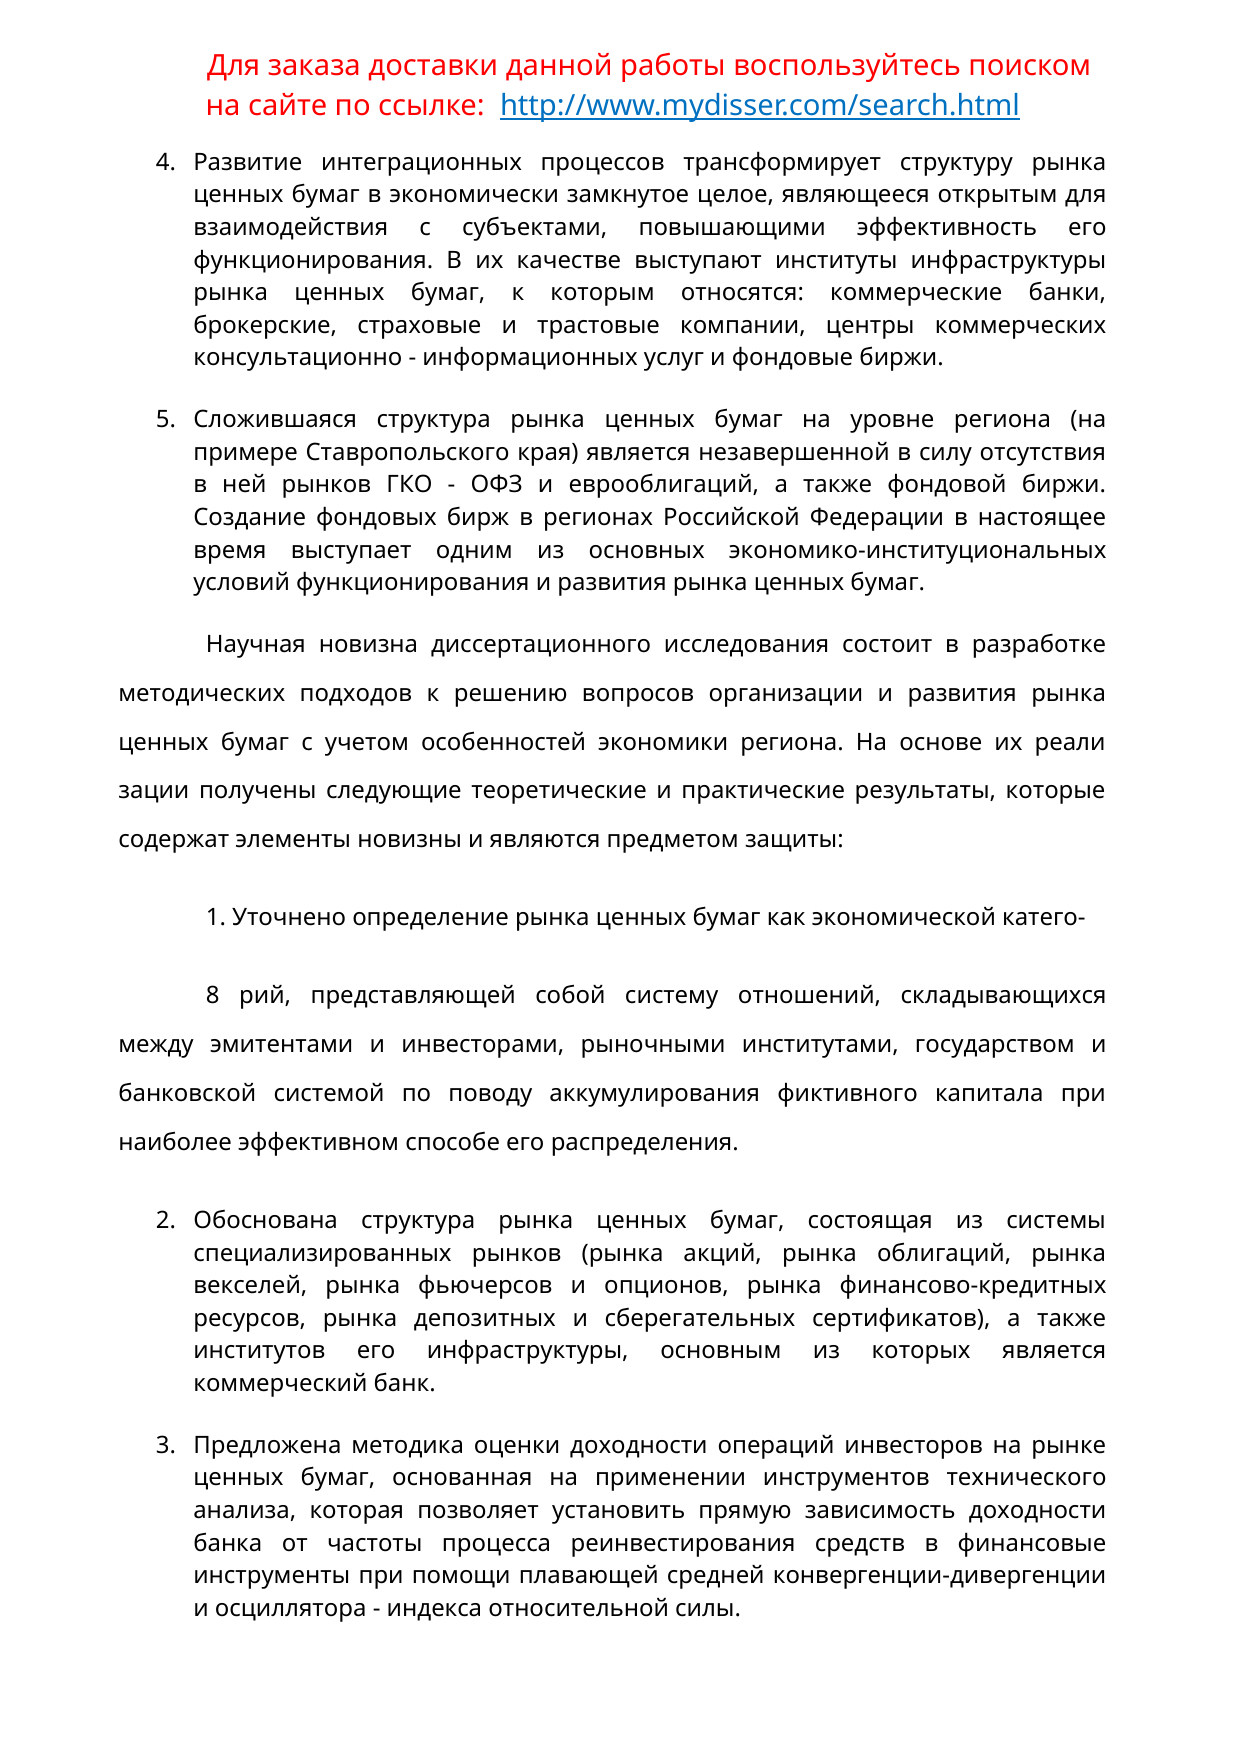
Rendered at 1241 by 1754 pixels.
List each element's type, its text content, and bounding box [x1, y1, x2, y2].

text 8 рий, представляющей собой систему отношений, складывающихся между эмитентами и инвесторами, рыночными институтами, государством и банковской системой по поводу аккумулирования фиктивного капитала при наиболее эффективном способе его распределения. [118, 978, 1107, 1157]
list Обоснована структура рынка ценных бумаг, состоящая из системы специализированных рынков (рынка акций, рынка облигаций, рынка векселей, рынка фьючерсов и опционов, рынка финансово-кредитных ресурсов, рынка депозитных и сберегательных сертификатов), а также институтов его инфраструктуры, основным из которых является коммерческий банк. [156, 1203, 1107, 1398]
list Сложившаяся структура рынка ценных бумаг на уровне региона (на примере Ставропольского края) является незавершенной в силу отсутствия в ней рынков ГКО - ОФЗ и еврооблигаций, а также фондовой биржи. Создание фондовых бирж в регионах Российской Федерации в настоящее время выступает одним из основных экономико-институциональных условий функционирования и развития рынка ценных бумаг. [156, 402, 1107, 598]
text 1. Уточнено определение рынка ценных бумаг как экономической катего- [118, 900, 1107, 933]
list Предложена методика оценки доходности операций инвесторов на рынке ценных бумаг, основанная на применении инструментов технического анализа, которая позволяет установить прямую зависимость доходности банка от частоты процесса реинвестирования средств в финансовые инструменты при помощи плавающей средней конвергенции-дивергенции и осциллятора - индекса относительной силы. [156, 1428, 1107, 1623]
text Научная новизна диссертационного исследования состоит в разработке методических подходов к решению вопросов организации и развития рынка ценных бумаг с учетом особенностей экономики региона. На основе их реали зации получены следующие теоретические и практические результаты, которые содержат элементы новизны и являются предметом защиты: [118, 627, 1107, 855]
list Развитие интеграционных процессов трансформирует структуру рынка ценных бумаг в экономически замкнутое целое, являющееся открытым для взаимодействия с субъектами, повышающими эффективность его функционирования. В их качестве выступают институты инфраструктуры рынка ценных бумаг, к которым относятся: коммерческие банки, брокерские, страховые и трастовые компании, центры коммерческих консультационно - информационных услуг и фондовые биржи. [156, 144, 1107, 373]
